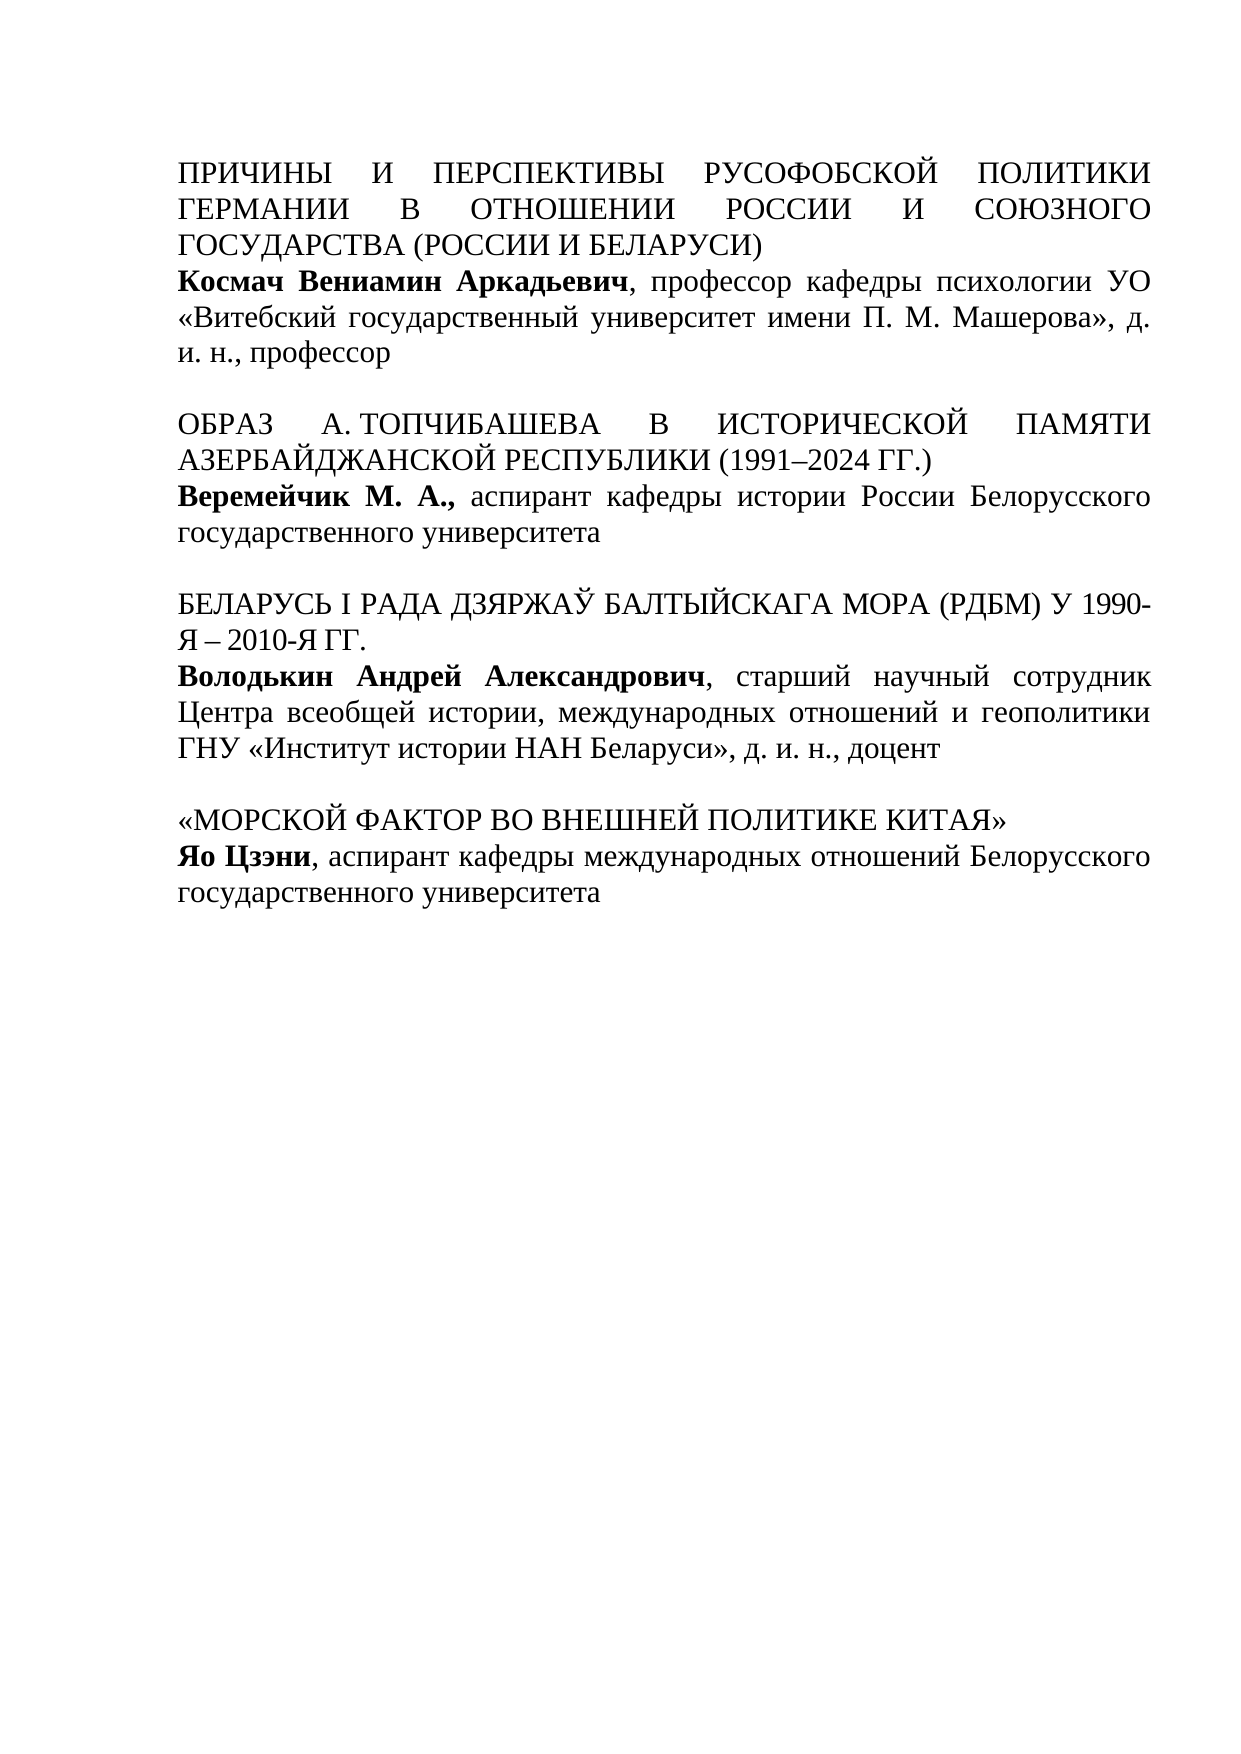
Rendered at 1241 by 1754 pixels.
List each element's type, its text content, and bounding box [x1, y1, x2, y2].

text Космач Вениамин Аркадьевич, профессор кафедры психологии УО «Витебский государственный университет имени П. М. Машерова», д. и. н., профессор [177, 262, 1152, 370]
text «МОРСКОЙ ФАКТОР ВО ВНЕШНЕЙ ПОЛИТИКЕ КИТАЯ» [177, 801, 1152, 837]
text Веремейчик М. А., аспирант кафедры истории России Белорусского государственного университета [177, 477, 1152, 549]
text Володькин Андрей Александрович, старший научный сотрудник Центра всеобщей истории, международных отношений и геополитики ГНУ «Институт истории НАН Беларуси», д. и. н., доцент [177, 657, 1152, 765]
text БЕЛАРУСЬ І РАДА ДЗЯРЖАЎ БАЛТЫЙСКАГА МОРА (РДБМ) У 1990-Я – 2010-Я ГГ. [177, 585, 1152, 657]
text ОБРАЗ А. ТОПЧИБАШЕВА В ИСТОРИЧЕСКОЙ ПАМЯТИ АЗЕРБАЙДЖАНСКОЙ РЕСПУБЛИКИ (1991–2024 ГГ.) [177, 406, 1152, 477]
text ПРИЧИНЫ И ПЕРСПЕКТИВЫ РУСОФОБСКОЙ ПОЛИТИКИ ГЕРМАНИИ В ОТНОШЕНИИ РОССИИ И СОЮЗНОГО ГОСУДАРСТВА (РОССИИ И БЕЛАРУСИ) [177, 154, 1152, 262]
text Яо Цзэни, аспирант кафедры международных отношений Белорусского государственного университета [177, 837, 1152, 909]
